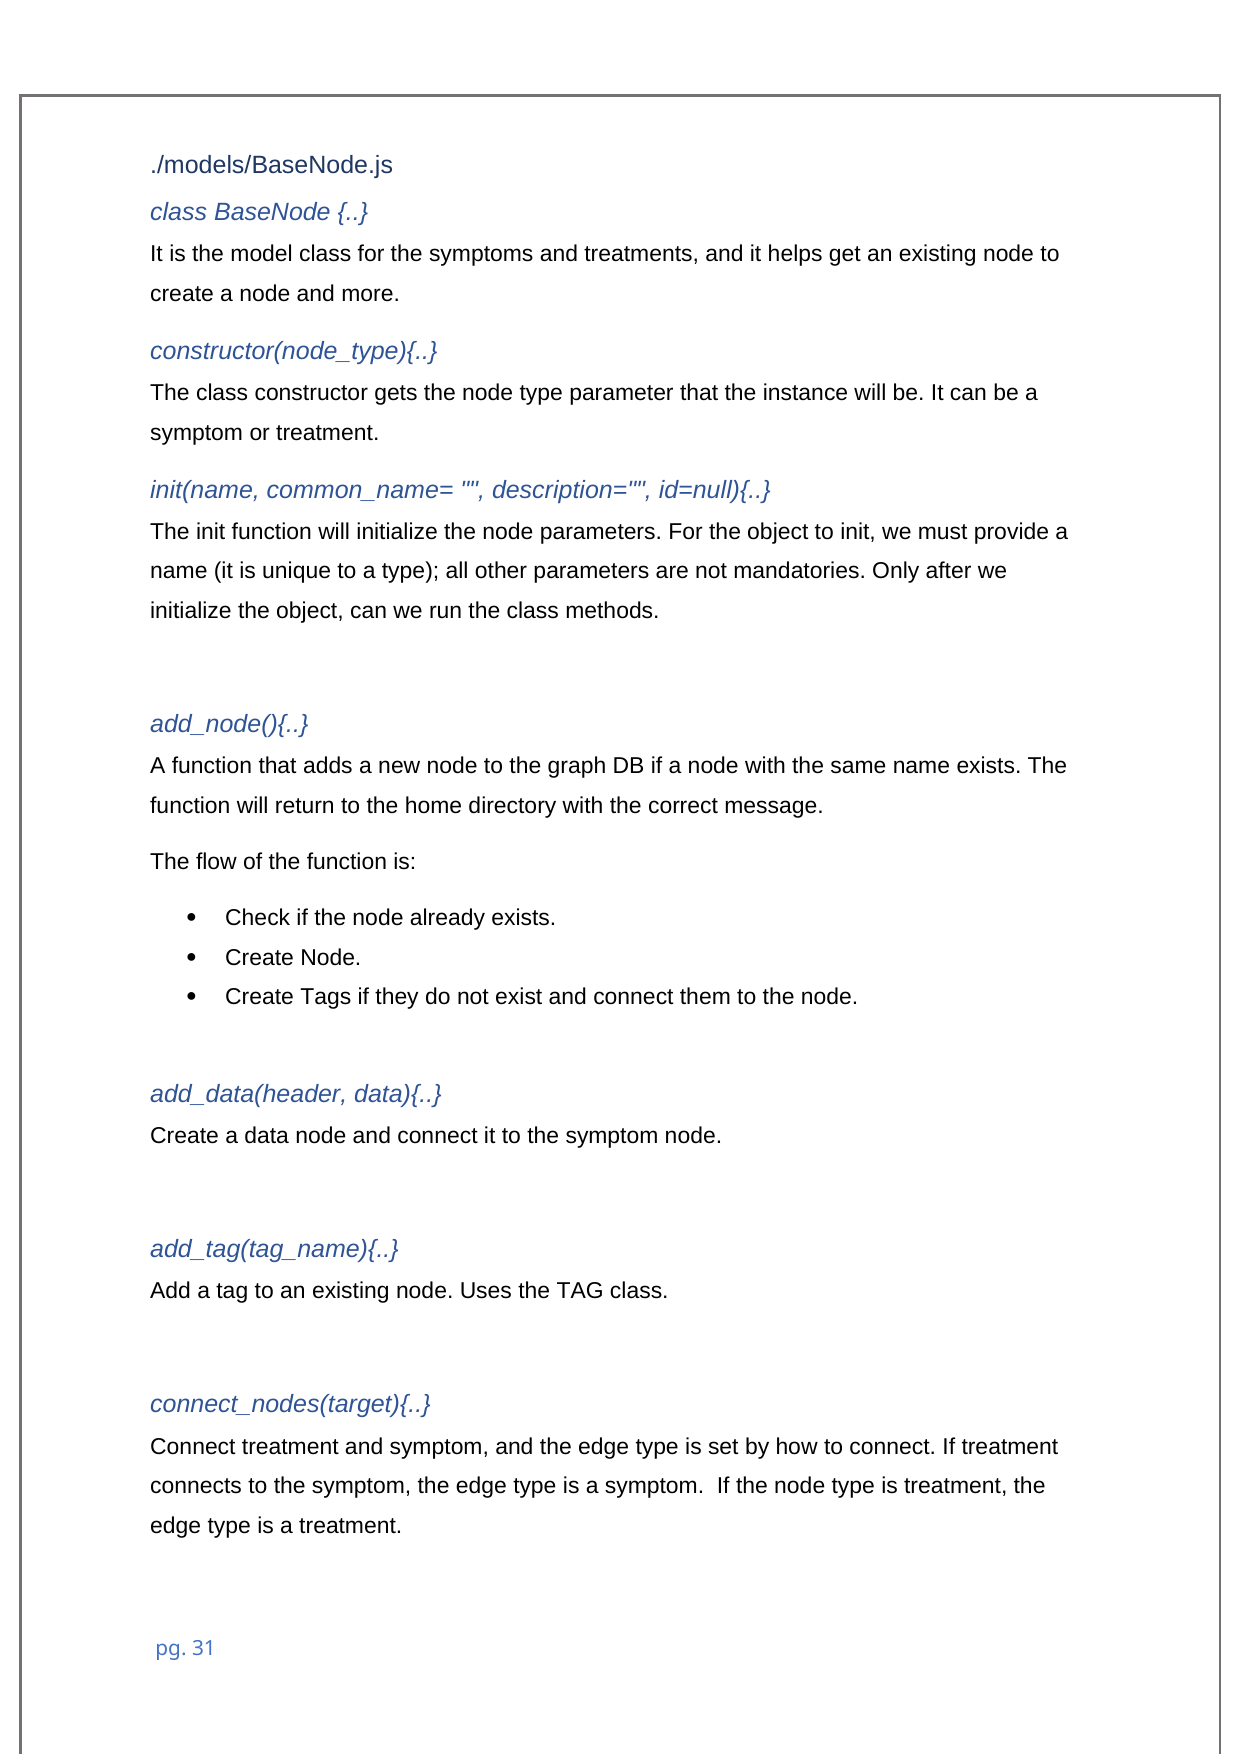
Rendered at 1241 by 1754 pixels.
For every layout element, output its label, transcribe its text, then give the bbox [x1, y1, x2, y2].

text Connect treatment and symptom, and the edge type is set by how to connect. If treatment connects to the symptom, the edge type is a symptom. If the node type is treatment, the edge type is a treatment. [150, 1433, 1090, 1538]
subtitle ./models/BaseNode.js [150, 150, 1090, 179]
text It is the model class for the symptoms and treatments, and it helps get an existing node to create a node and more. [150, 240, 1090, 306]
subtitle add_tag(tag_name){..} [150, 1234, 1090, 1263]
text The init function will initialize the node parameters. For the object to init, we must provide a name (it is unique to a type); all other parameters are not mandatories. Only after we initialize the object, can we run the class methods. [150, 518, 1090, 623]
text The class constructor gets the node type parameter that the instance will be. It can be a symptom or treatment. [150, 379, 1090, 445]
text A function that adds a new node to the graph DB if a node with the same name exists. The function will return to the home directory with the correct message. [150, 752, 1090, 818]
subtitle init(name, common_name= "", description="", id=null){..} [150, 475, 1090, 503]
subtitle constructor(node_type){..} [150, 336, 1090, 365]
list Create Node. [187, 943, 1090, 970]
subtitle add_data(header, data){..} [150, 1079, 1090, 1107]
subtitle connect_nodes(target){..} [150, 1389, 1090, 1418]
text Add a tag to an existing node. Uses the TAG class. [150, 1277, 1090, 1303]
text The flow of the function is: [150, 848, 1090, 874]
subtitle add_node(){..} [150, 709, 1090, 738]
text Create a data node and connect it to the symptom node. [150, 1122, 1090, 1148]
list Create Tags if they do not exist and connect them to the node. [187, 983, 1090, 1009]
subtitle class BaseNode {..} [150, 197, 1090, 226]
list Check if the node already exists. [187, 904, 1090, 930]
